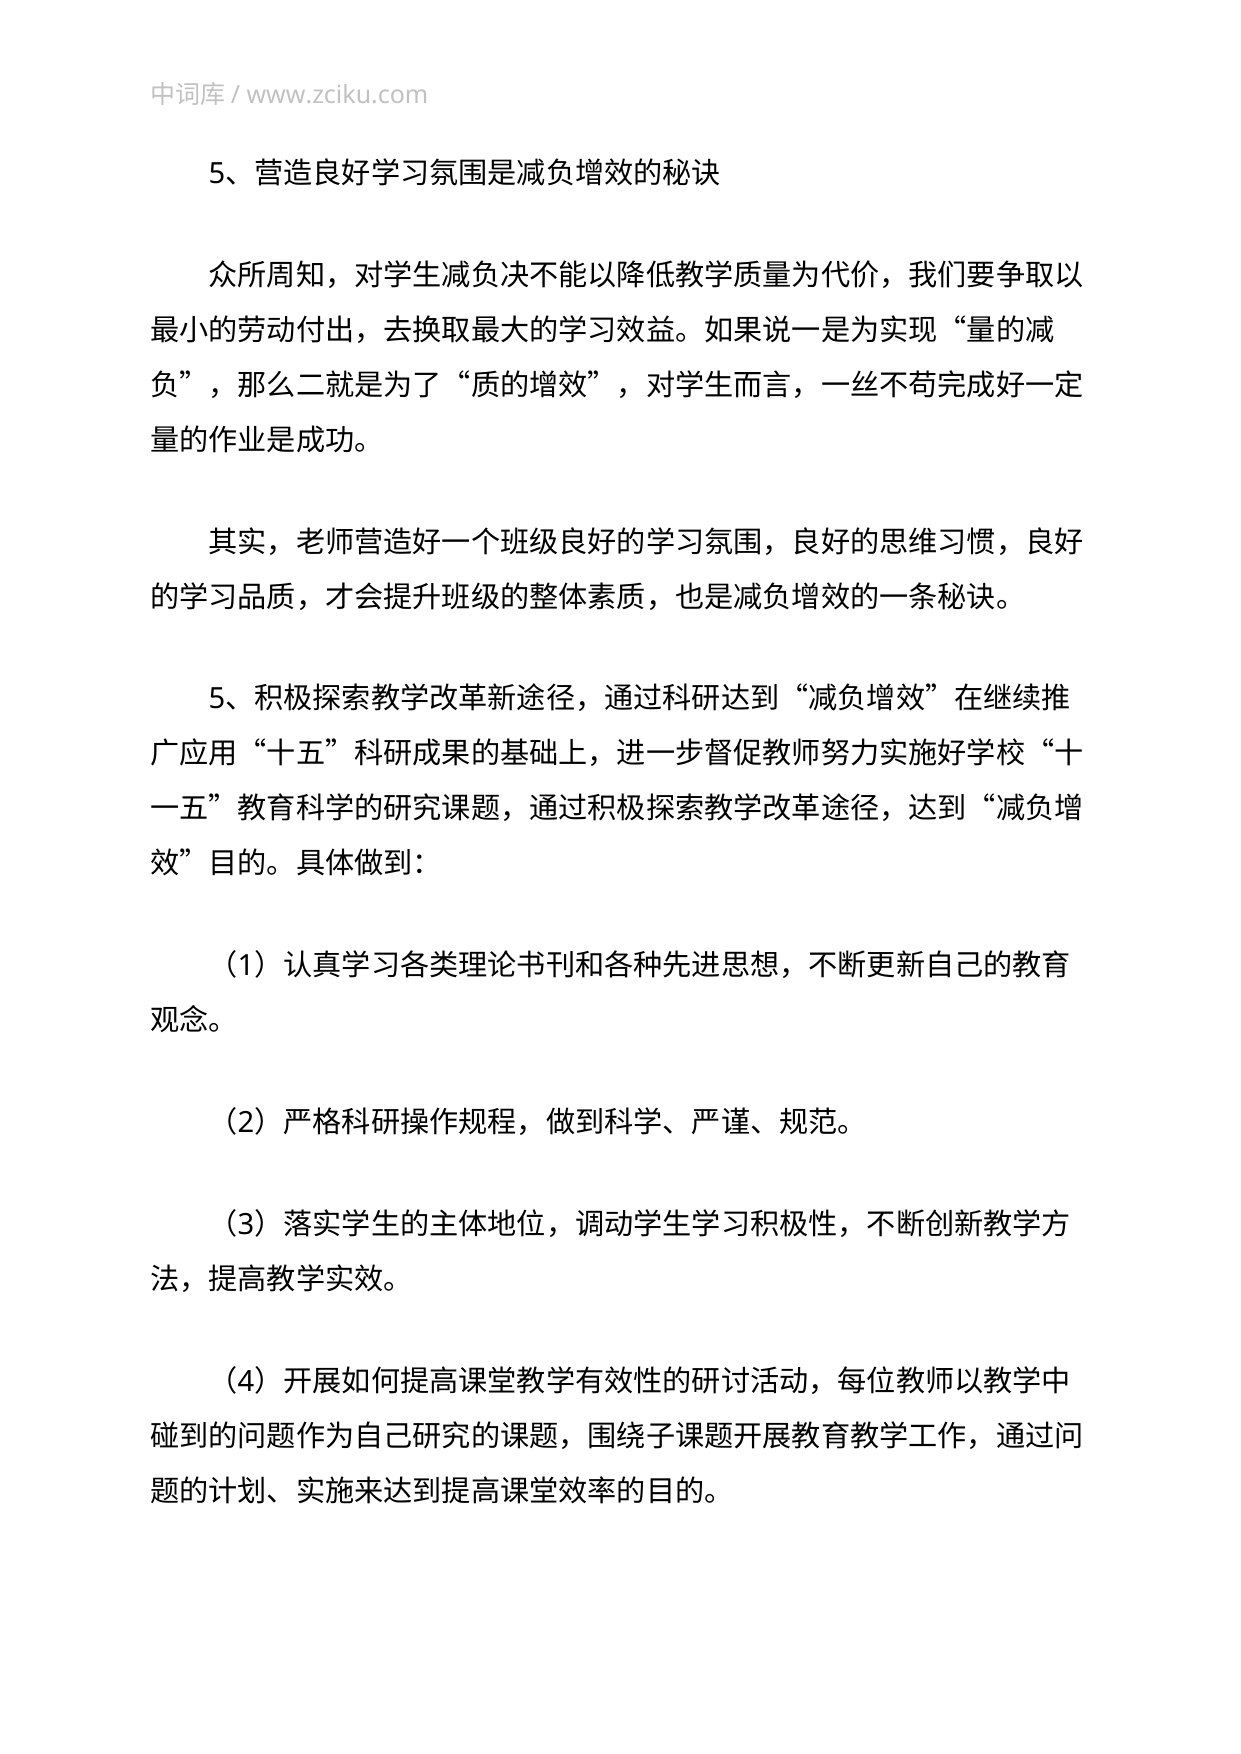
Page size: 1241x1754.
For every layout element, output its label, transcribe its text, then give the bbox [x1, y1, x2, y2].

text 5、营造良好学习氛围是减负增效的秘诀 [150, 150, 1090, 192]
text 其实，老师营造好一个班级良好的学习氛围，良好的思维习惯，良好的学习品质，才会提升班级的整体素质，也是减负增效的一条秘诀。 [150, 518, 1090, 616]
text 5、积极探索教学改革新途径，通过科研达到“减负增效”在继续推广应用“十五”科研成果的基础上，进一步督促教师努力实施好学校“十一五”教育科学的研究课题，通过积极探索教学改革途径，达到“减负增效”目的。具体做到： [150, 675, 1090, 882]
text （3）落实学生的主体地位，调动学生学习积极性，不断创新教学方法，提高教学实效。 [150, 1200, 1090, 1298]
text （4）开展如何提高课堂教学有效性的研讨活动，每位教师以教学中碰到的问题作为自己研究的课题，围绕子课题开展教育教学工作，通过问题的计划、实施来达到提高课堂效率的目的。 [150, 1357, 1090, 1509]
text （2）严格科研操作规程，做到科学、严谨、规范。 [150, 1098, 1090, 1141]
text 众所周知，对学生减负决不能以降低教学质量为代价，我们要争取以最小的劳动付出，去换取最大的学习效益。如果说一是为实现“量的减负”，那么二就是为了“质的增效”，对学生而言，一丝不苟完成好一定量的作业是成功。 [150, 252, 1090, 459]
text （1）认真学习各类理论书刊和各种先进思想，不断更新自己的教育观念。 [150, 942, 1090, 1039]
